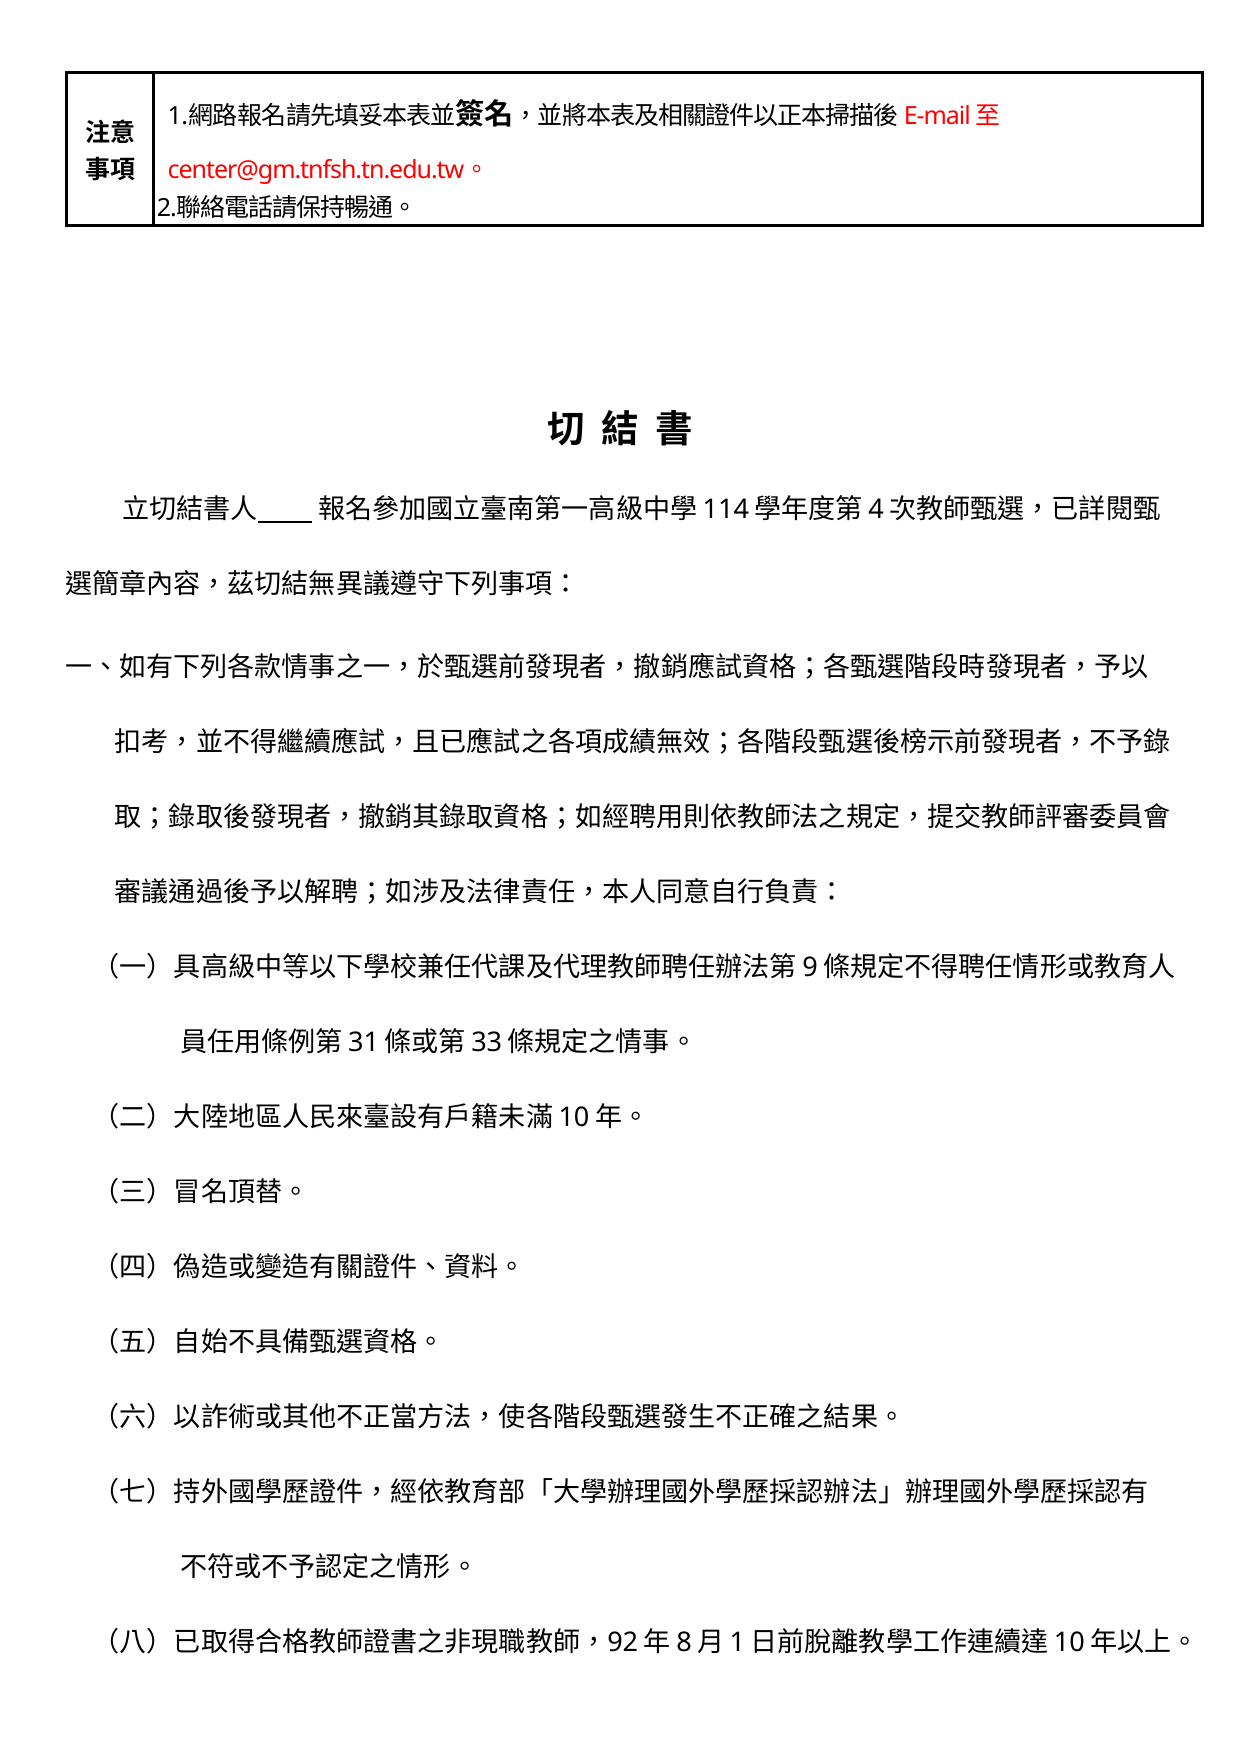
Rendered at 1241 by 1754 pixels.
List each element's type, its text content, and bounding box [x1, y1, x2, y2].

text 立切結書人 報名參加國立臺南第一高級中學114學年度第4次教師甄選，已詳閱甄選簡章內容，茲切結無異議遵守下列事項： [65, 469, 1175, 619]
table_cell 注意 事項 [68, 74, 152, 224]
text （六）以詐術或其他不正當方法，使各階段甄選發生不正確之結果。 [92, 1377, 1175, 1452]
text 切 結 書 [65, 389, 1175, 464]
text （七）持外國學歷證件，經依教育部「大學辦理國外學歷採認辦法」辦理國外學歷採認有不符或不予認定之情形。 [92, 1452, 1175, 1602]
text （四）偽造或變造有關證件、資料。 [92, 1227, 1175, 1302]
text （一）具高級中等以下學校兼任代課及代理教師聘任辦法第9條規定不得聘任情形或教育人員任用條例第31條或第33條規定之情事。 [92, 927, 1175, 1077]
text （五）自始不具備甄選資格。 [92, 1302, 1175, 1377]
text （三）冒名頂替。 [92, 1152, 1175, 1227]
text （二）大陸地區人民來臺設有戶籍未滿10年。 [92, 1077, 1175, 1152]
table_cell 1.網路報名請先填妥本表並簽名，並將本表及相關證件以正本掃描後E-mail至center@gm.tnfsh.tn.edu.tw。 2.聯絡電話請保持暢通。 [155, 74, 1201, 224]
text 一、如有下列各款情事之一，於甄選前發現者，撤銷應試資格；各甄選階段時發現者，予以扣考，並不得繼續應試，且已應試之各項成績無效；各階段甄選後榜示前發現者，不予錄取；錄取後發現者，撤銷其錄取資格；如經聘用則依教師法之規定，提交教師評審委員會審議通過後予以解聘；如涉及法律責任，本人同意自行負責： [65, 627, 1175, 927]
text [92, 1602, 1175, 1677]
